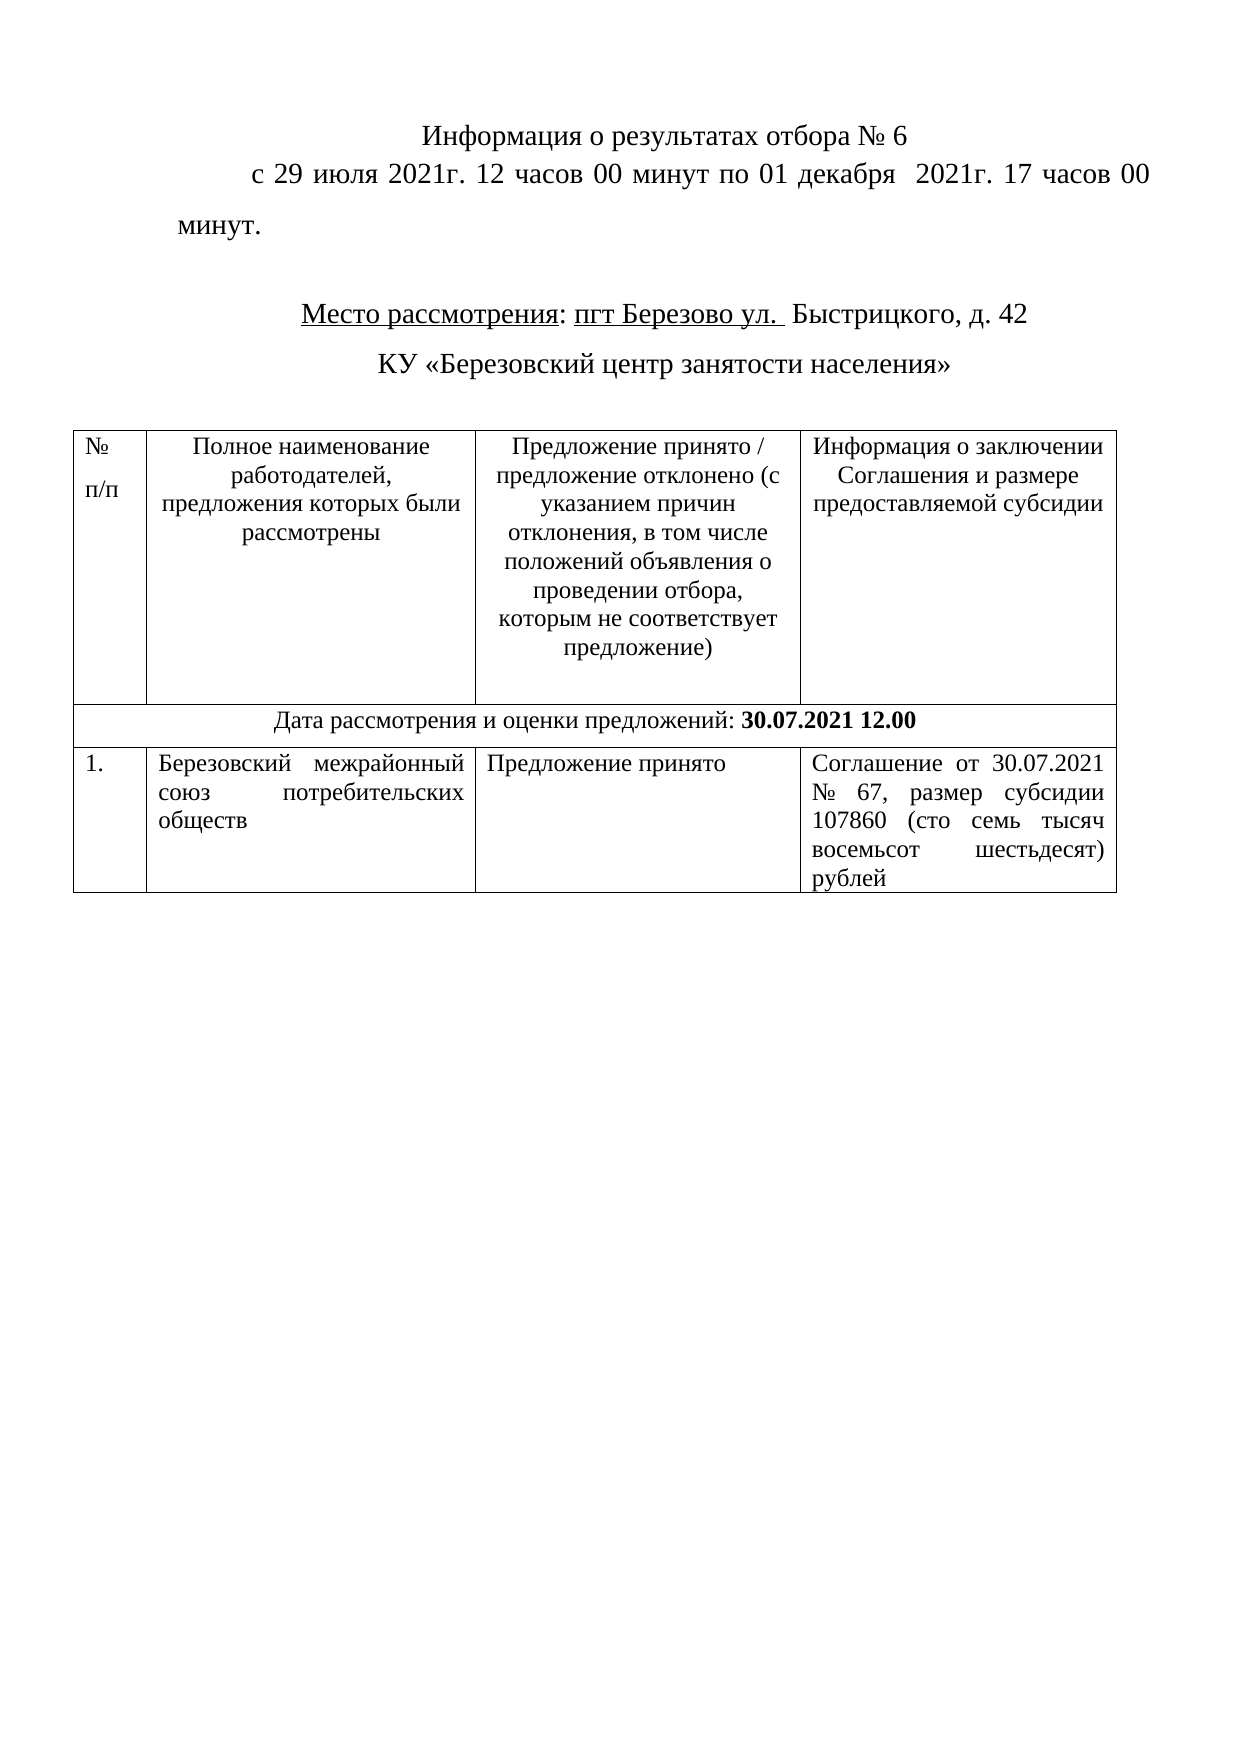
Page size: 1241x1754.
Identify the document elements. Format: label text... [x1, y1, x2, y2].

table_header Полное наименование работодателей, предложения которых были рассмотрены [147, 431, 475, 704]
text с 29 июля 2021г. 12 часов 00 минут по 01 декабря 2021г. 17 часов 00 минут. [177, 157, 1152, 241]
table_header № п/п [74, 431, 146, 704]
text Место рассмотрения: пгт Березово ул. Быстрицкого, д. 42 [177, 296, 1152, 329]
table_cell 1. [74, 748, 146, 892]
table_cell Соглашение от 30.07.2021 № 67, размер субсидии 107860 (сто семь тысяч восемьсот шестьдесят) рублей [801, 748, 1116, 892]
table_cell Дата рассмотрения и оценки предложений: 30.07.2021 12.00 [74, 705, 1116, 747]
table_cell Предложение принято [476, 748, 800, 892]
table_header Информация о заключении Соглашения и размере предоставляемой субсидии [801, 431, 1116, 704]
text КУ «Березовский центр занятости населения» [177, 346, 1152, 380]
table_cell Березовский межрайонный союз потребительских обществ [147, 748, 475, 892]
table_header Предложение принято / предложение отклонено (с указанием причин отклонения, в том числе положений объявления о проведении отбора, которым не соответствует предложение) [476, 431, 800, 704]
text Информация о результатах отбора № 6 [177, 118, 1152, 152]
